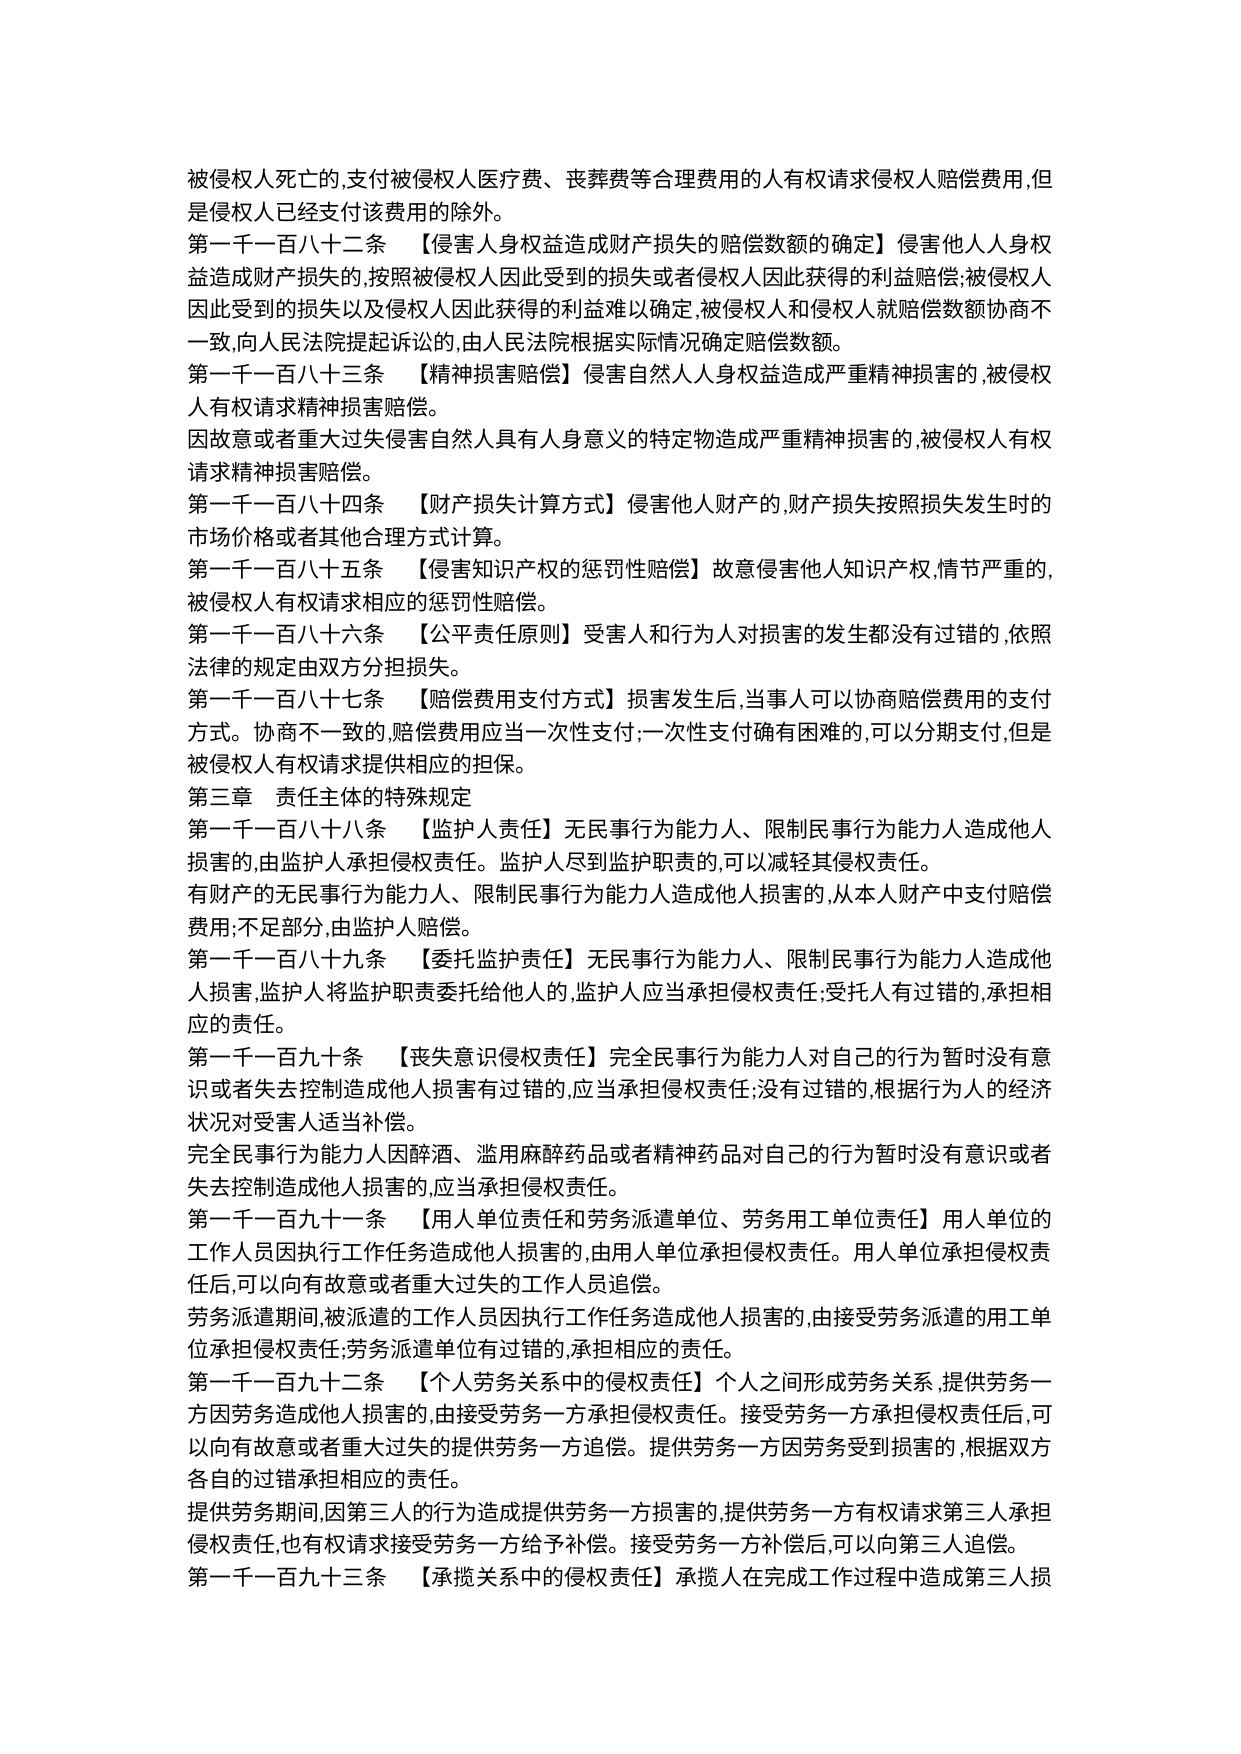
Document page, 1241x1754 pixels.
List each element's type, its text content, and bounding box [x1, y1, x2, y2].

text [187, 1559, 1053, 1592]
text 提供劳务期间,因第三人的行为造成提供劳务一方损害的,提供劳务一方有权请求第三人承担侵权责任,也有权请求接受劳务一方给予补偿。接受劳务一方补偿后,可以向第三人追偿。 [187, 1494, 1053, 1559]
text 第一千一百八十七条 【赔偿费用支付方式】损害发生后,当事人可以协商赔偿费用的支付方式。协商不一致的,赔偿费用应当一次性支付;一次性支付确有困难的,可以分期支付,但是被侵权人有权请求提供相应的担保。 [187, 682, 1053, 779]
text 第一千一百八十五条 【侵害知识产权的惩罚性赔偿】故意侵害他人知识产权,情节严重的,被侵权人有权请求相应的惩罚性赔偿。 [187, 552, 1053, 617]
text 第一千一百八十四条 【财产损失计算方式】侵害他人财产的,财产损失按照损失发生时的市场价格或者其他合理方式计算。 [187, 487, 1053, 552]
text 完全民事行为能力人因醉酒、滥用麻醉药品或者精神药品对自己的行为暂时没有意识或者失去控制造成他人损害的,应当承担侵权责任。 [187, 1137, 1053, 1202]
text 第一千一百八十二条 【侵害人身权益造成财产损失的赔偿数额的确定】侵害他人人身权益造成财产损失的,按照被侵权人因此受到的损失或者侵权人因此获得的利益赔偿;被侵权人因此受到的损失以及侵权人因此获得的利益难以确定,被侵权人和侵权人就赔偿数额协商不一致,向人民法院提起诉讼的,由人民法院根据实际情况确定赔偿数额。 [187, 227, 1053, 357]
text 因故意或者重大过失侵害自然人具有人身意义的特定物造成严重精神损害的,被侵权人有权请求精神损害赔偿。 [187, 422, 1053, 487]
text 第一千一百九十一条 【用人单位责任和劳务派遣单位、劳务用工单位责任】用人单位的工作人员因执行工作任务造成他人损害的,由用人单位承担侵权责任。用人单位承担侵权责任后,可以向有故意或者重大过失的工作人员追偿。 [187, 1202, 1053, 1299]
text 第一千一百八十八条 【监护人责任】无民事行为能力人、限制民事行为能力人造成他人损害的,由监护人承担侵权责任。监护人尽到监护职责的,可以减轻其侵权责任。 [187, 812, 1053, 877]
text 第一千一百九十条 【丧失意识侵权责任】完全民事行为能力人对自己的行为暂时没有意识或者失去控制造成他人损害有过错的,应当承担侵权责任;没有过错的,根据行为人的经济状况对受害人适当补偿。 [187, 1039, 1053, 1137]
text 有财产的无民事行为能力人、限制民事行为能力人造成他人损害的,从本人财产中支付赔偿费用;不足部分,由监护人赔偿。 [187, 877, 1053, 942]
text 第三章 责任主体的特殊规定 [187, 779, 1053, 812]
text 第一千一百八十六条 【公平责任原则】受害人和行为人对损害的发生都没有过错的,依照法律的规定由双方分担损失。 [187, 617, 1053, 682]
text 被侵权人死亡的,支付被侵权人医疗费、丧葬费等合理费用的人有权请求侵权人赔偿费用,但是侵权人已经支付该费用的除外。 [187, 162, 1053, 227]
text 第一千一百八十三条 【精神损害赔偿】侵害自然人人身权益造成严重精神损害的,被侵权人有权请求精神损害赔偿。 [187, 357, 1053, 422]
text 第一千一百九十二条 【个人劳务关系中的侵权责任】个人之间形成劳务关系,提供劳务一方因劳务造成他人损害的,由接受劳务一方承担侵权责任。接受劳务一方承担侵权责任后,可以向有故意或者重大过失的提供劳务一方追偿。提供劳务一方因劳务受到损害的,根据双方各自的过错承担相应的责任。 [187, 1364, 1053, 1494]
text 第一千一百八十九条 【委托监护责任】无民事行为能力人、限制民事行为能力人造成他人损害,监护人将监护职责委托给他人的,监护人应当承担侵权责任;受托人有过错的,承担相应的责任。 [187, 942, 1053, 1039]
text 劳务派遣期间,被派遣的工作人员因执行工作任务造成他人损害的,由接受劳务派遣的用工单位承担侵权责任;劳务派遣单位有过错的,承担相应的责任。 [187, 1299, 1053, 1364]
